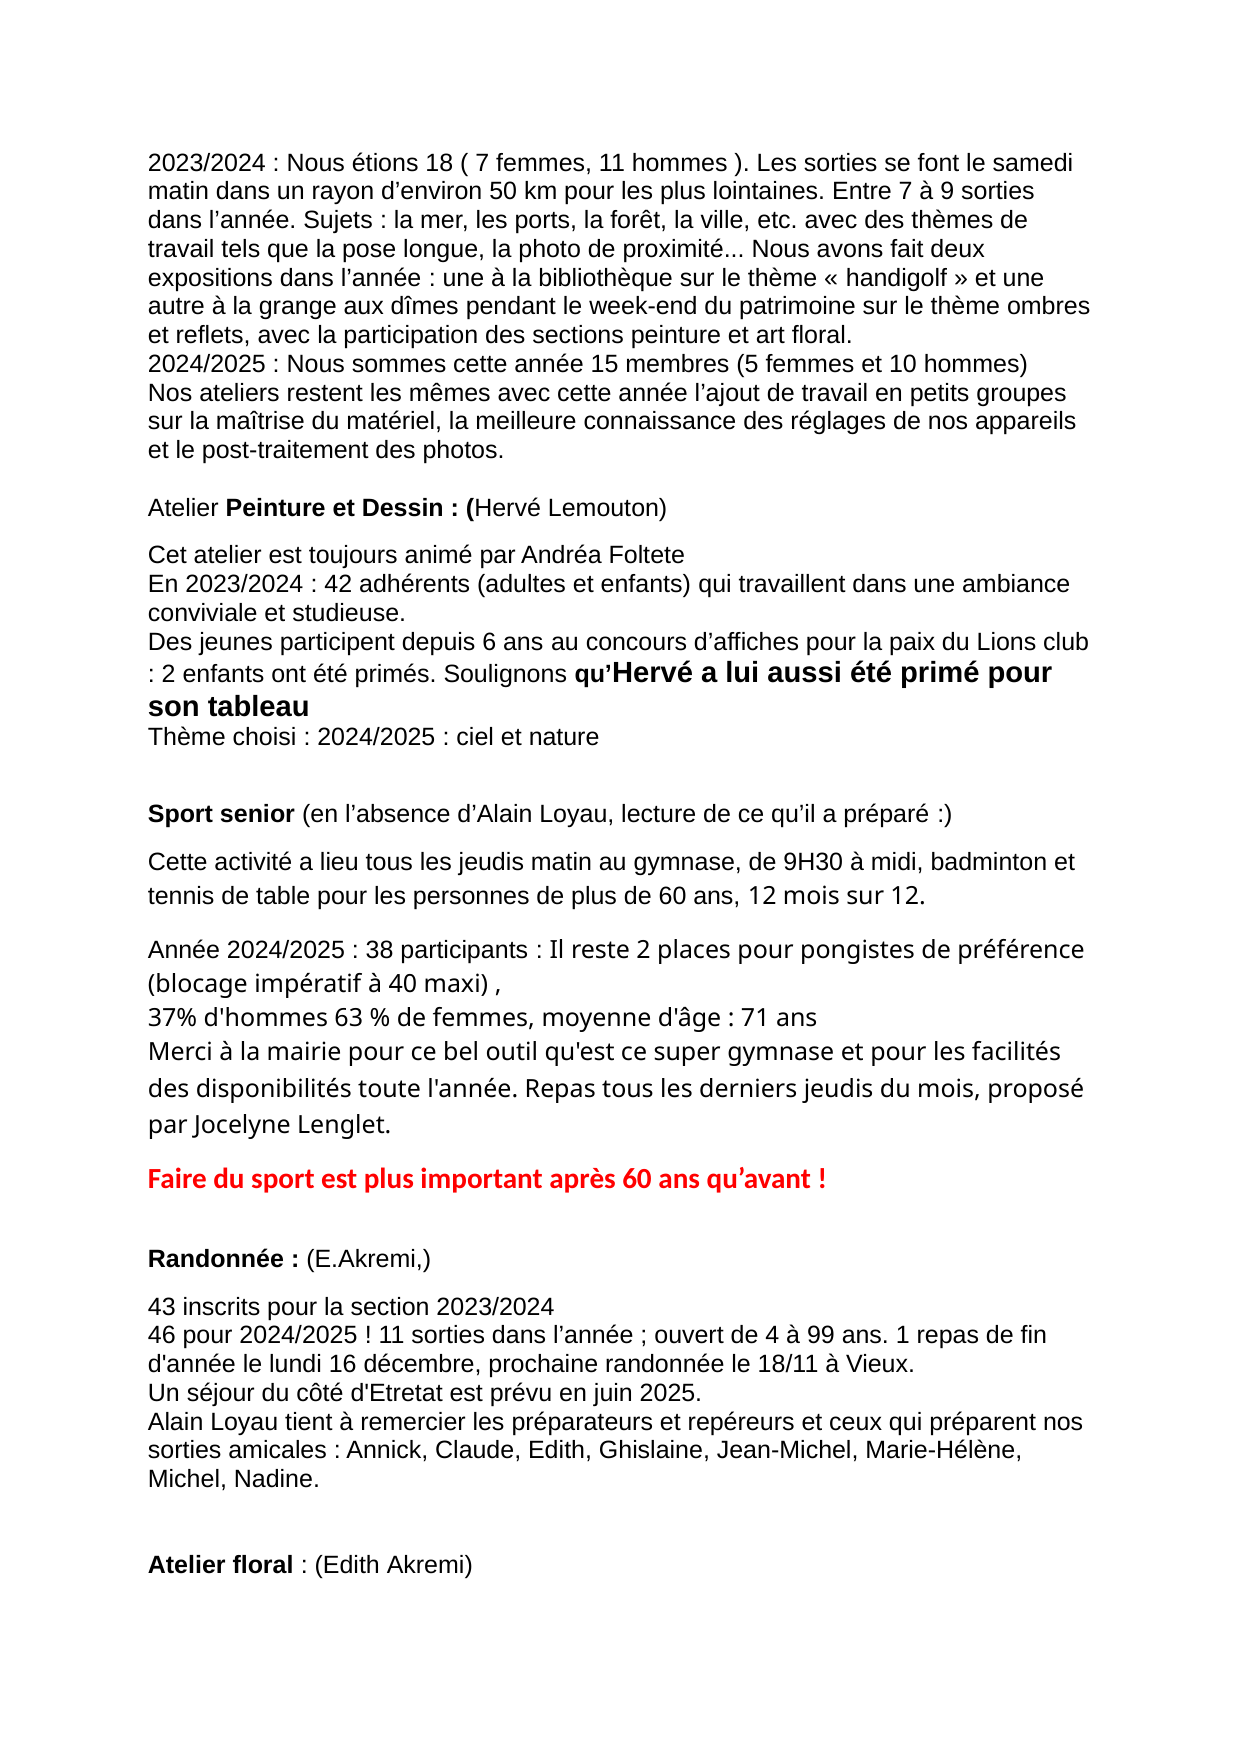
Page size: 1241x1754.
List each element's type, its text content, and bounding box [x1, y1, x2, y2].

text Atelier Peinture et Dessin : (Hervé Lemouton) [148, 493, 1093, 521]
text Alain Loyau tient à remercier les préparateurs et repéreurs et ceux qui préparent nos sorties amicales : Annick, Claude, Edith, Ghislaine, Jean-Michel, Marie-Hélène, Michel, Nadine. [148, 1407, 1093, 1493]
text 43 inscrits pour la section 2023/2024 [148, 1292, 1093, 1320]
text 46 pour 2024/2025 ! 11 sorties dans l’année ; ouvert de 4 à 99 ans. 1 repas de fin d'année le lundi 16 décembre, prochaine randonnée le 18/11 à Vieux. [148, 1320, 1093, 1378]
text Un séjour du côté d'Etretat est prévu en juin 2025. [148, 1378, 1093, 1407]
text Thème choisi : 2024/2025 : ciel et nature [148, 722, 1093, 751]
text Année 2024/2025 : 38 participants : Il reste 2 places pour pongistes de préférence (blocage impératif à 40 maxi) , [148, 931, 1093, 999]
text 2024/2025 : Nous sommes cette année 15 membres (5 femmes et 10 hommes) [148, 349, 1093, 378]
text Randonnée : (E.Akremi,) [148, 1244, 1093, 1273]
text En 2023/2024 : 42 adhérents (adultes et enfants) qui travaillent dans une ambiance conviviale et studieuse. [148, 569, 1093, 627]
text Atelier floral : (Edith Akremi) [148, 1550, 1093, 1579]
text Cette activité a lieu tous les jeudis matin au gymnase, de 9H30 à midi, badminton et tennis de table pour les personnes de plus de 60 ans, 12 mois sur 12. [148, 847, 1093, 912]
text Sport senior (en l’absence d’Alain Loyau, lecture de ce qu’il a préparé :) [148, 799, 1093, 828]
text Faire du sport est plus important après 60 ans qu’avant ! [148, 1161, 1093, 1196]
text Cet atelier est toujours animé par Andréa Foltete [148, 540, 1093, 569]
text Des jeunes participent depuis 6 ans au concours d’affiches pour la paix du Lions club : 2 enfants ont été primés. Soulignons qu’Hervé a lui aussi été primé pour son tableau [148, 627, 1093, 722]
text Nos ateliers restent les mêmes avec cette année l’ajout de travail en petits groupes sur la maîtrise du matériel, la meilleure connaissance des réglages de nos appareils et le post-traitement des photos. [148, 378, 1093, 464]
text 37% d'hommes 63 % de femmes, moyenne d'âge : 71 ans [148, 999, 1093, 1034]
text 2023/2024 : Nous étions 18 ( 7 femmes, 11 hommes ). Les sorties se font le samedi matin dans un rayon d’environ 50 km pour les plus lointaines. Entre 7 à 9 sorties dans l’année. Sujets : la mer, les ports, la forêt, la ville, etc. avec des thèmes de travail tels que la pose longue, la photo de proximité... Nous avons fait deux expositions dans l’année : une à la bibliothèque sur le thème « handigolf » et une autre à la grange aux dîmes pendant le week-end du patrimoine sur le thème ombres et reflets, avec la participation des sections peinture et art floral. [148, 148, 1093, 349]
text Merci à la mairie pour ce bel outil qu'est ce super gymnase et pour les facilités des disponibilités toute l'année. Repas tous les derniers jeudis du mois, proposé par Jocelyne Lenglet. [148, 1034, 1093, 1141]
